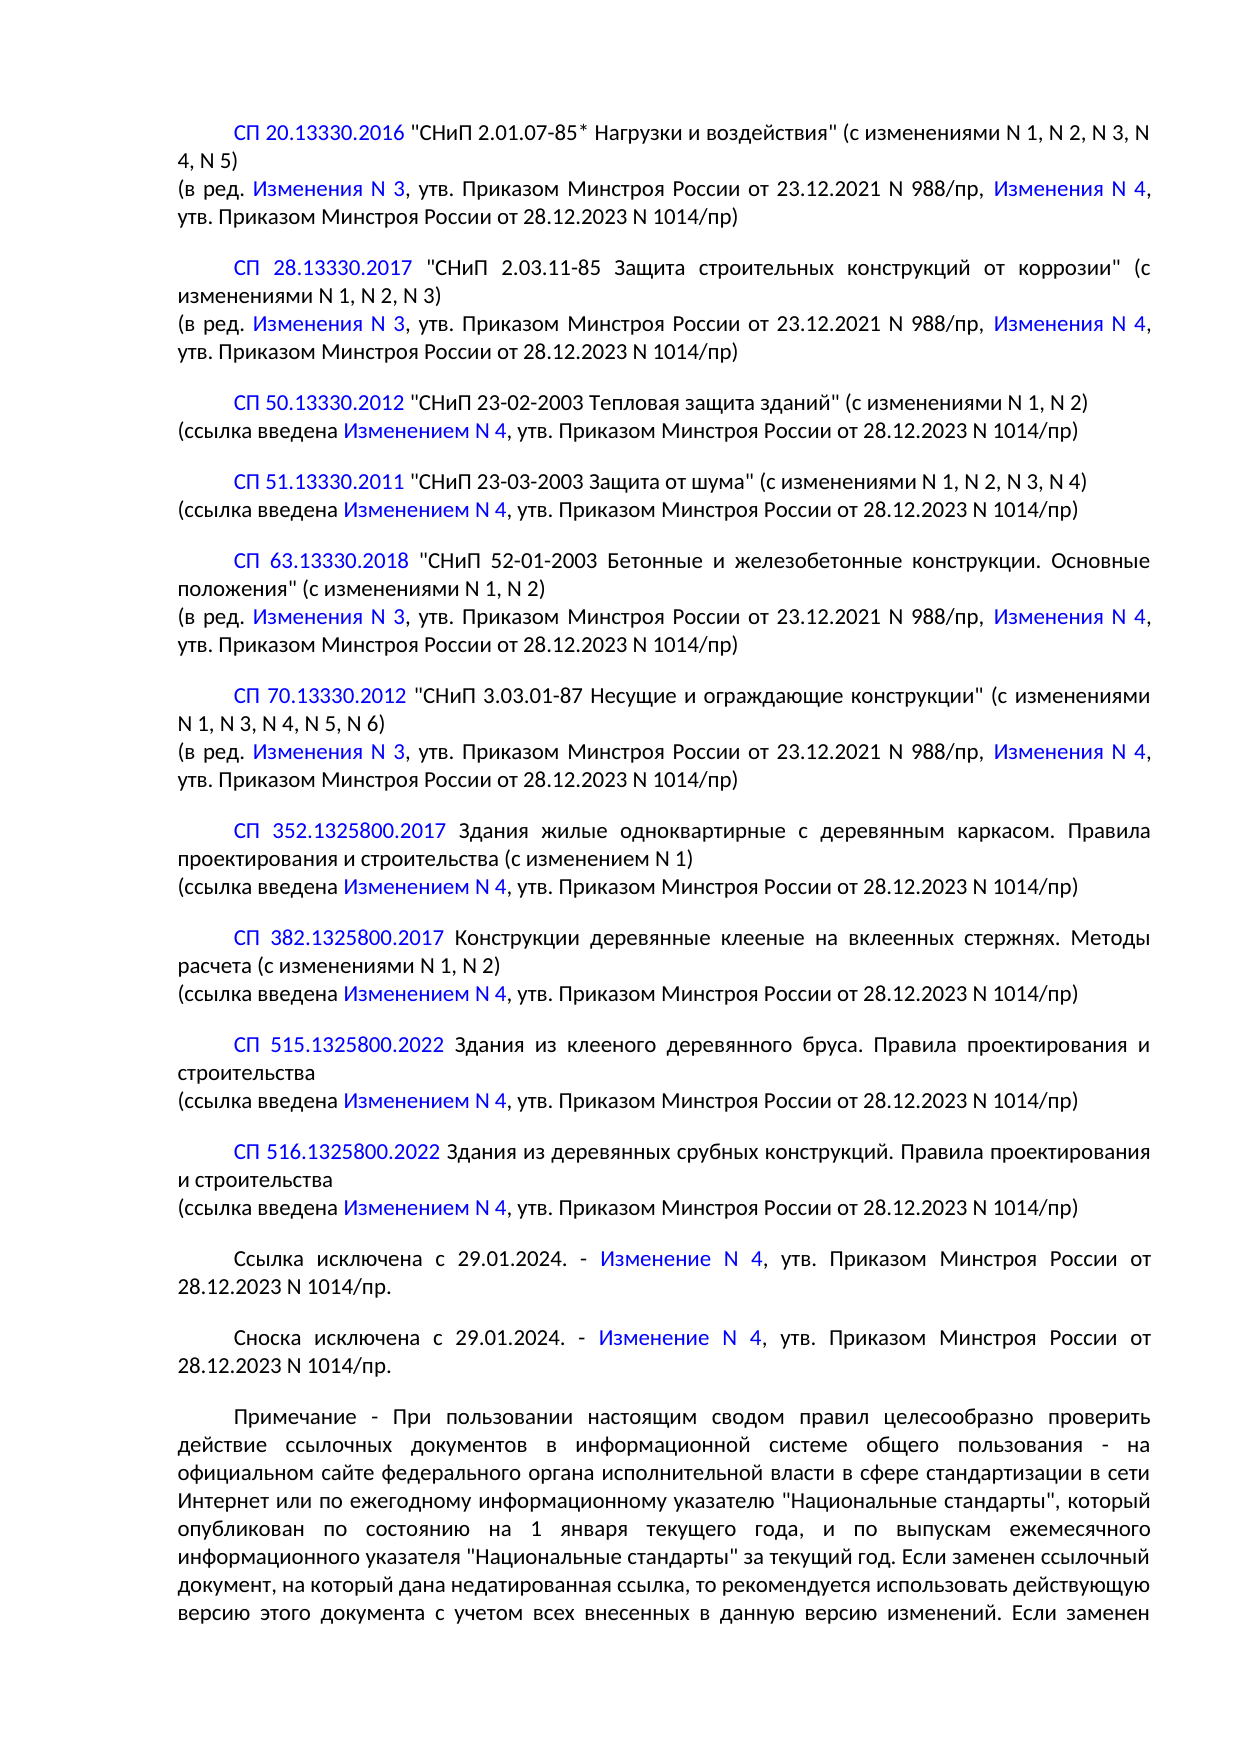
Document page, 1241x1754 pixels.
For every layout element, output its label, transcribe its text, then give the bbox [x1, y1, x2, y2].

text (ссылка введена Изменением N 4, утв. Приказом Минстроя России от 28.12.2023 N 1014/пр) [177, 979, 1152, 1007]
text Сноска исключена с 29.01.2024. - Изменение N 4, утв. Приказом Минстроя России от 28.12.2023 N 1014/пр. [177, 1323, 1152, 1379]
text СП 63.13330.2018 "СНиП 52-01-2003 Бетонные и железобетонные конструкции. Основные положения" (с изменениями N 1, N 2) [177, 546, 1152, 602]
text (ссылка введена Изменением N 4, утв. Приказом Минстроя России от 28.12.2023 N 1014/пр) [177, 416, 1152, 444]
text (в ред. Изменения N 3, утв. Приказом Минстроя России от 23.12.2021 N 988/пр, Изменения N 4, утв. Приказом Минстроя России от 28.12.2023 N 1014/пр) [177, 309, 1152, 365]
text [177, 174, 1152, 230]
text СП 515.1325800.2022 Здания из клееного деревянного бруса. Правила проектирования и строительства [177, 1030, 1152, 1086]
text (в ред. Изменения N 3, утв. Приказом Минстроя России от 23.12.2021 N 988/пр, Изменения N 4, утв. Приказом Минстроя России от 28.12.2023 N 1014/пр) [177, 737, 1152, 793]
text СП 516.1325800.2022 Здания из деревянных срубных конструкций. Правила проектирования и строительства [177, 1137, 1152, 1193]
text СП 28.13330.2017 "СНиП 2.03.11-85 Защита строительных конструкций от коррозии" (с изменениями N 1, N 2, N 3) [177, 253, 1152, 309]
text СП 20.13330.2016 "СНиП 2.01.07-85* Нагрузки и воздействия" (с изменениями N 1, N 2, N 3, N 4, N 5) [177, 118, 1152, 174]
text Ссылка исключена с 29.01.2024. - Изменение N 4, утв. Приказом Минстроя России от 28.12.2023 N 1014/пр. [177, 1244, 1152, 1300]
text СП 50.13330.2012 "СНиП 23-02-2003 Тепловая защита зданий" (с изменениями N 1, N 2) [177, 388, 1152, 416]
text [177, 1402, 1152, 1626]
text (ссылка введена Изменением N 4, утв. Приказом Минстроя России от 28.12.2023 N 1014/пр) [177, 872, 1152, 900]
text СП 70.13330.2012 "СНиП 3.03.01-87 Несущие и ограждающие конструкции" (с изменениями N 1, N 3, N 4, N 5, N 6) [177, 681, 1152, 737]
text (ссылка введена Изменением N 4, утв. Приказом Минстроя России от 28.12.2023 N 1014/пр) [177, 495, 1152, 523]
text СП 382.1325800.2017 Конструкции деревянные клееные на вклеенных стержнях. Методы расчета (с изменениями N 1, N 2) [177, 923, 1152, 979]
text (ссылка введена Изменением N 4, утв. Приказом Минстроя России от 28.12.2023 N 1014/пр) [177, 1086, 1152, 1114]
text (ссылка введена Изменением N 4, утв. Приказом Минстроя России от 28.12.2023 N 1014/пр) [177, 1193, 1152, 1221]
text (в ред. Изменения N 3, утв. Приказом Минстроя России от 23.12.2021 N 988/пр, Изменения N 4, утв. Приказом Минстроя России от 28.12.2023 N 1014/пр) [177, 602, 1152, 658]
text СП 352.1325800.2017 Здания жилые одноквартирные с деревянным каркасом. Правила проектирования и строительства (с изменением N 1) [177, 816, 1152, 872]
text СП 51.13330.2011 "СНиП 23-03-2003 Защита от шума" (с изменениями N 1, N 2, N 3, N 4) [177, 467, 1152, 495]
